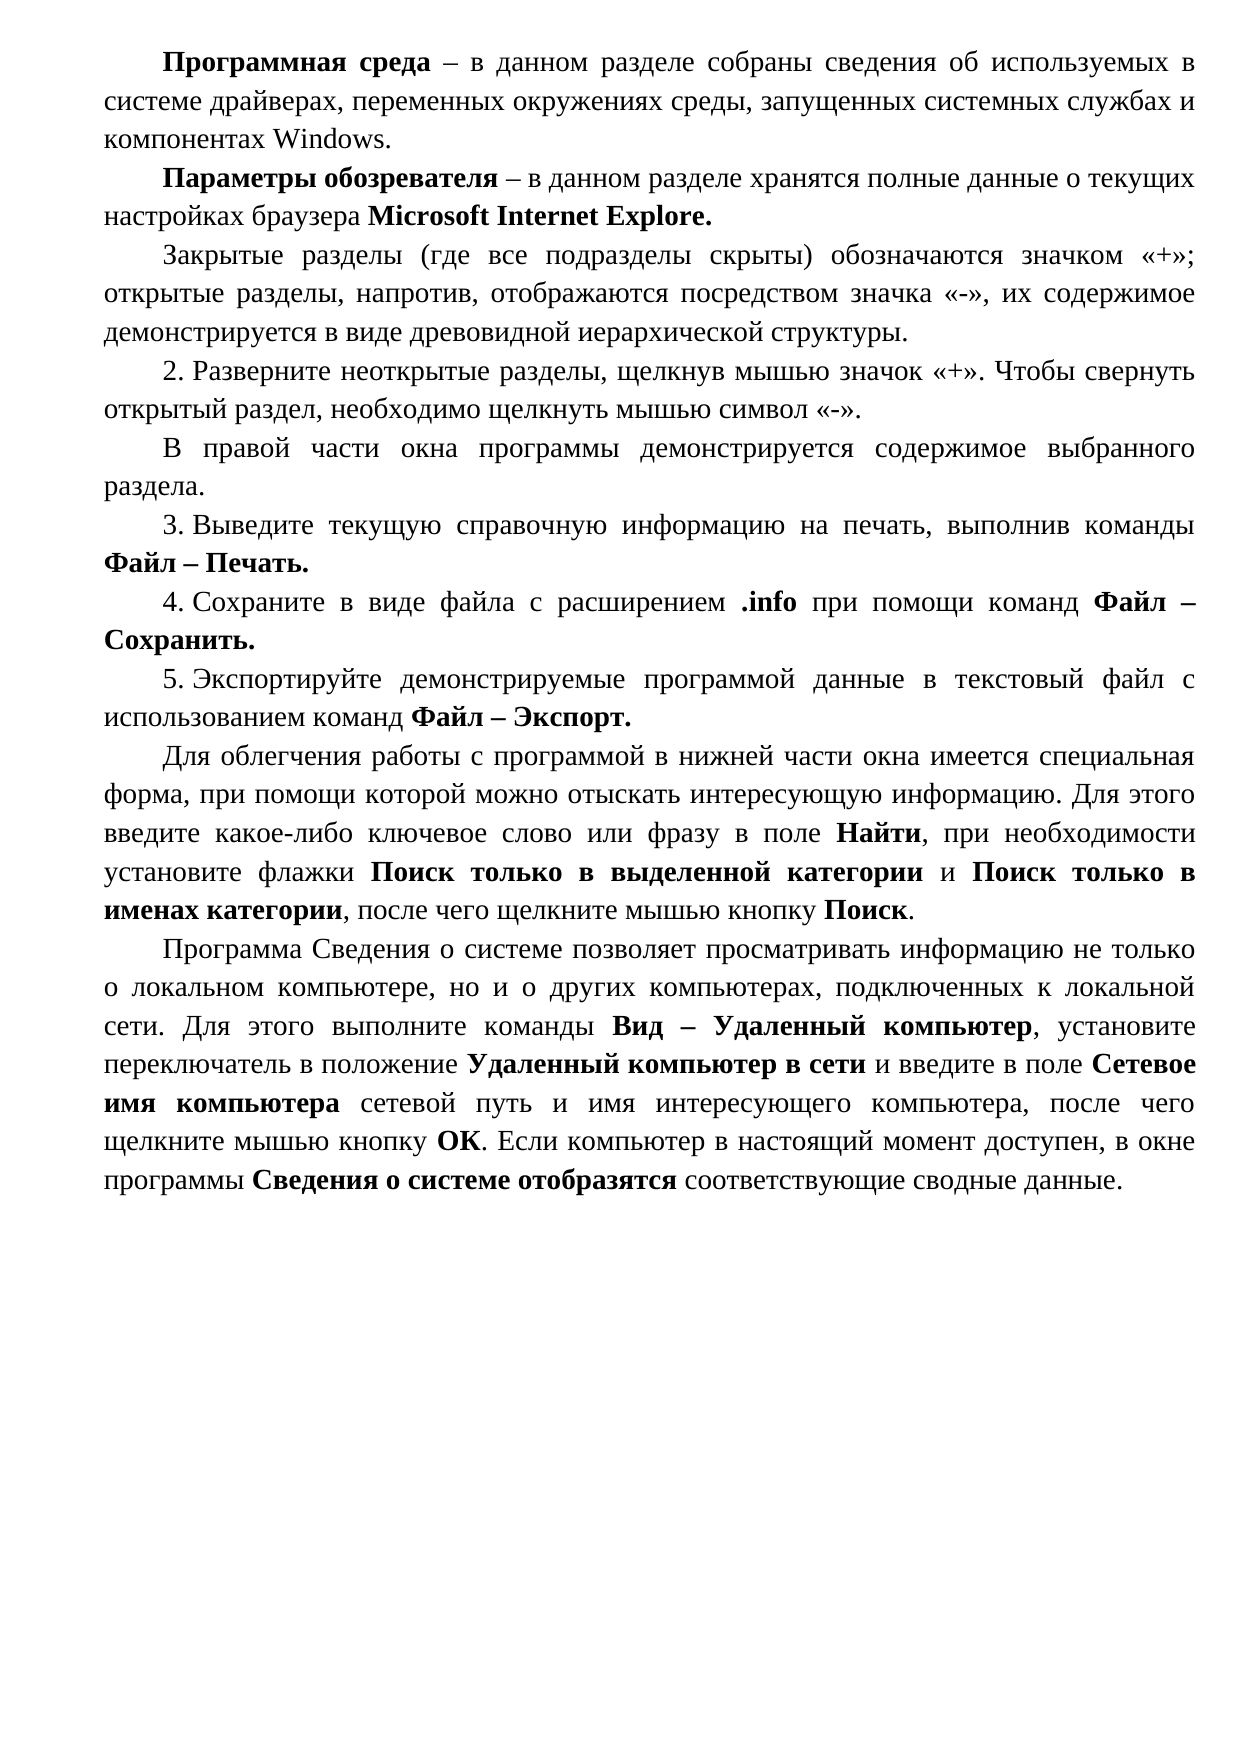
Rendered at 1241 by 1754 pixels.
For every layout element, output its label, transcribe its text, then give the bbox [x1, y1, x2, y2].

list Для облегчения работы с программой в нижней части окна имеется специальная форма, при помощи которой можно отыскать интересующую информацию. Для этого введите какое-либо ключевое слово или фразу в поле Найти, при необходимости установите флажки Поиск только в выделенной категории и Поиск только в именах категории, после чего щелкните мышью кнопку Поиск. [103, 738, 1196, 926]
list Программа Сведения о системе позволяет просматривать информацию не только о локальном компьютере, но и о других компьютерах, подключенных к локальной сети. Для этого выполните команды Вид – Удаленный компьютер, установите переключатель в положение Удаленный компьютер в сети и введите в поле Сетевое имя компьютера сетевой путь и имя интересующего компьютера, после чего щелкните мышью кнопку ОК. Если компьютер в настоящий момент доступен, в окне программы Сведения о системе отобразятся соответствующие сводные данные. [103, 931, 1196, 1196]
list Экспортируйте демонстрируемые программой данные в текстовый файл с использованием команд Файл – Экспорт. [103, 661, 1196, 733]
list Параметры обозревателя – в данном разделе хранятся полные данные о текущих настройках браузера Microsoft Internet Explore. [103, 160, 1196, 232]
list Разверните неоткрытые разделы, щелкнув мышью значок «+». Чтобы свернуть открытый раздел, необходимо щелкнуть мышью символ «-». [103, 353, 1196, 425]
list Сохраните в виде файла с расширением .info при помощи команд Файл – Сохранить. [103, 584, 1196, 656]
list Выведите текущую справочную информацию на печать, выполнив команды Файл – Печать. [103, 507, 1196, 579]
list Закрытые разделы (где все подразделы скрыты) обозначаются значком «+»; открытые разделы, напротив, отображаются посредством значка «-», их содержимое демонстрируется в виде древовидной иерархической структуры. [103, 237, 1196, 348]
list Программная среда – в данном разделе собраны сведения об используемых в системе драйверах, переменных окружениях среды, запущенных системных службах и компонентах Windows. [103, 44, 1196, 155]
list В правой части окна программы демонстрируется содержимое выбранного раздела. [103, 430, 1196, 502]
